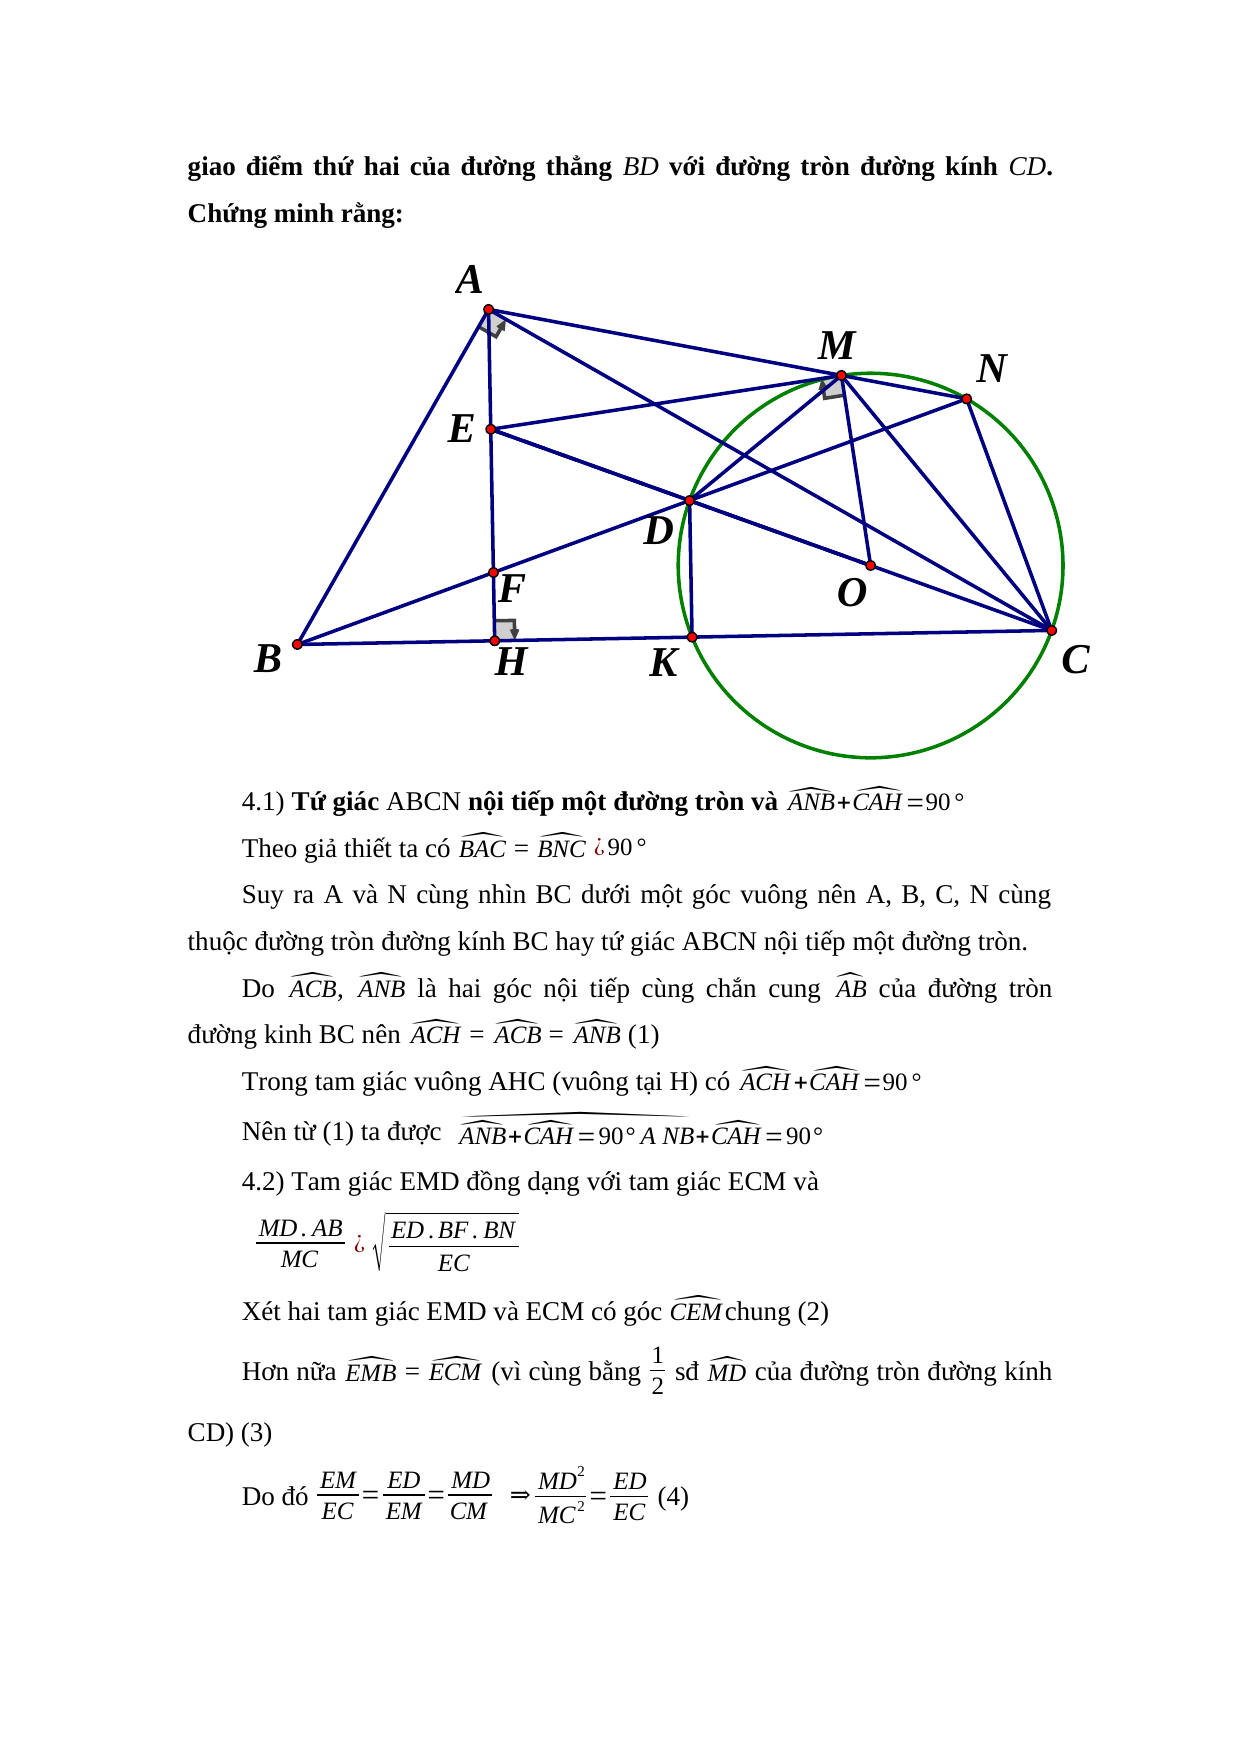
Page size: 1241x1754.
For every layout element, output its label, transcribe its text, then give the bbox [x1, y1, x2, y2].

text Suy ra A và N cùng nhìn BC dưới một góc vuông nên A, B, C, N cùng thuộc đường tròn đường kính BC hay tứ giác ABCN nội tiếp một đường tròn. [187, 878, 1053, 956]
text Theo giả thiết ta có = [187, 832, 1053, 863]
text Trong tam giác vuông AHC (vuông tại H) có [187, 1065, 1053, 1096]
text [187, 150, 1053, 228]
text Hơn nữa = (vì cùng bằng sđ của đường tròn đường kính CD) (3) [187, 1341, 1053, 1447]
text 4.1) Tứ giác ABCN nội tiếp một đường tròn và [187, 785, 1053, 816]
text Xét hai tam giác EMD và ECM có góc chung (2) [187, 1295, 1053, 1326]
text Do đó (4) [187, 1463, 1053, 1529]
text 4.2) Tam giác EMD đồng dạng với tam giác ECM và [187, 1165, 1053, 1196]
text Nên từ (1) ta được [187, 1112, 1053, 1149]
text Do , là hai góc nội tiếp cùng chắn cung của đường tròn đường kinh BC nên = = (1) [187, 972, 1053, 1049]
